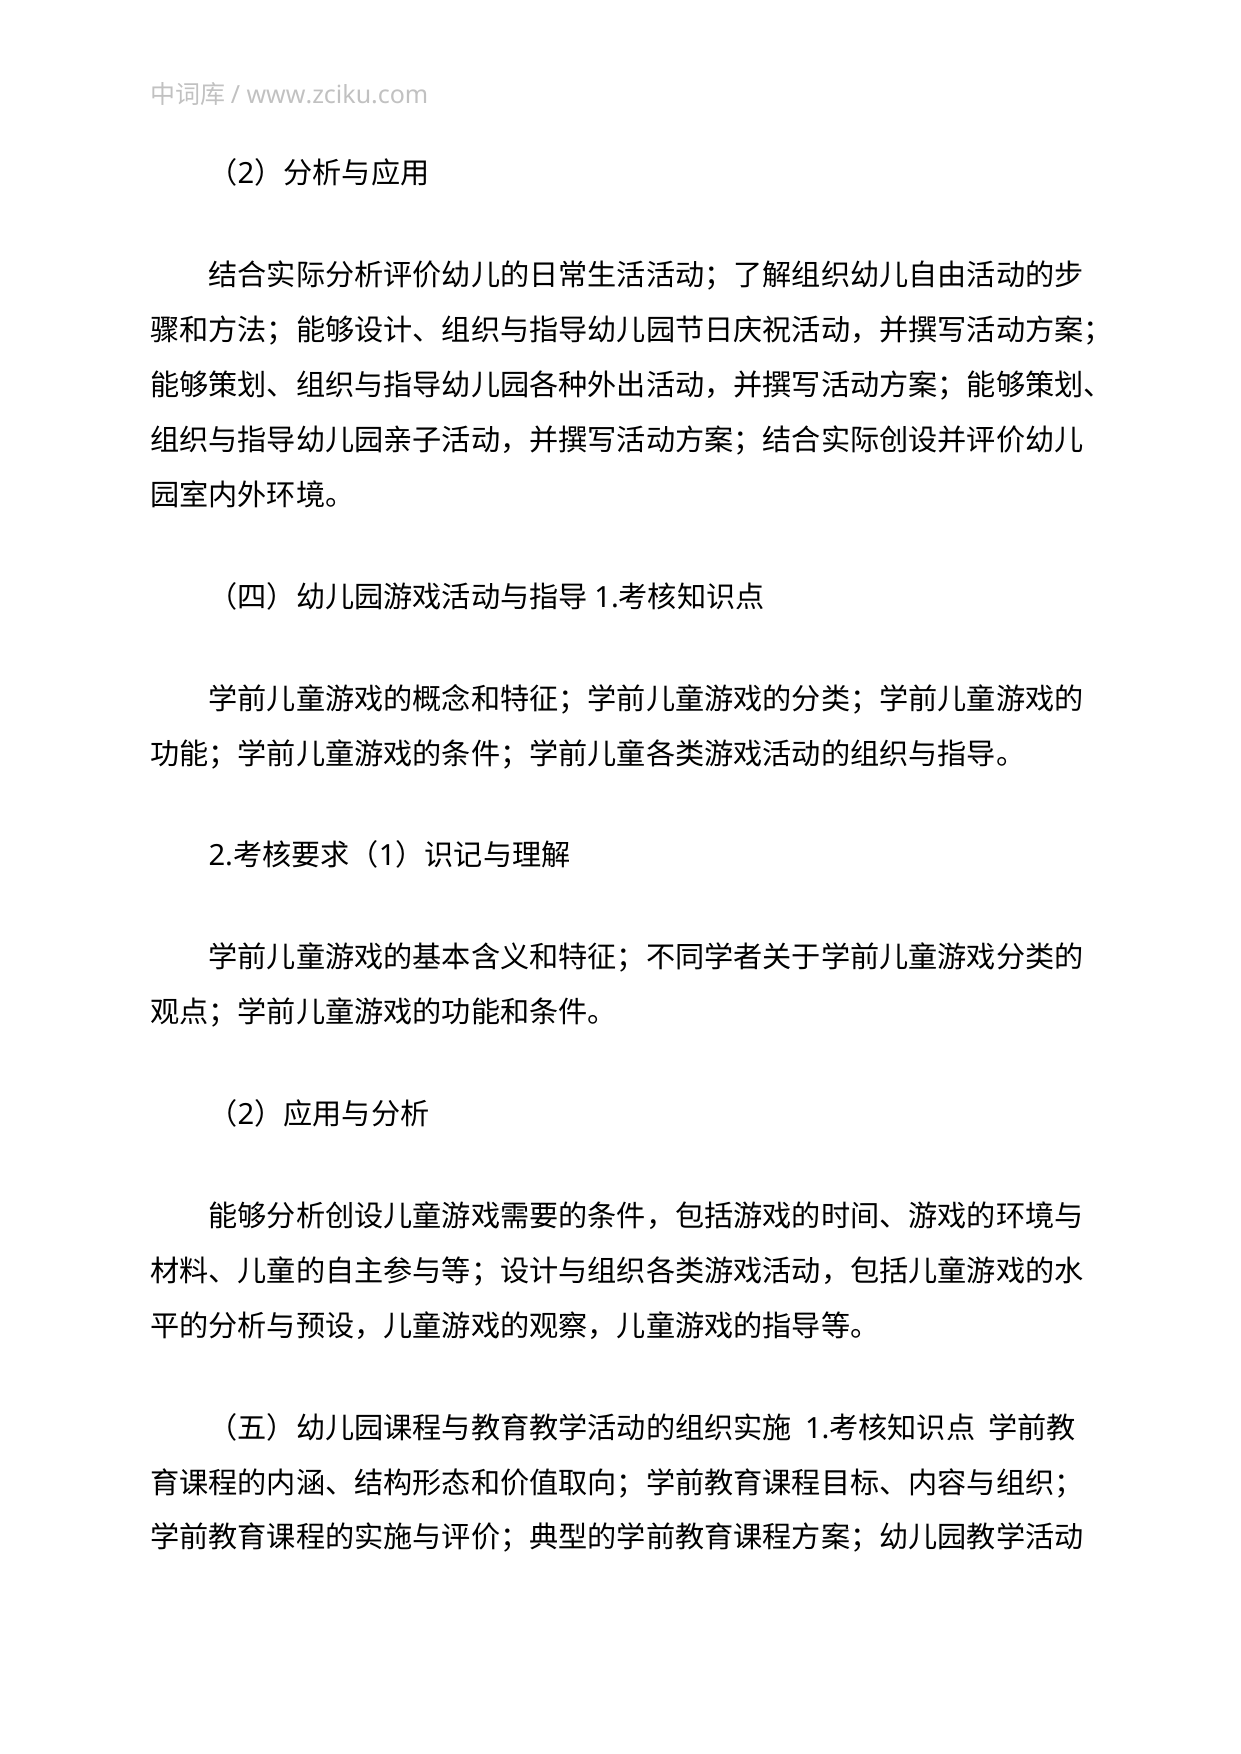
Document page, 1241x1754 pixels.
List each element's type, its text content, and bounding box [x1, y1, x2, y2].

text 2.考核要求（1）识记与理解 [150, 832, 1090, 874]
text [150, 1404, 1090, 1556]
text 学前儿童游戏的基本含义和特征；不同学者关于学前儿童游戏分类的观点；学前儿童游戏的功能和条件。 [150, 934, 1090, 1031]
text （四）幼儿园游戏活动与指导 1.考核知识点 [150, 573, 1090, 616]
text 结合实际分析评价幼儿的日常生活活动；了解组织幼儿自由活动的步骤和方法；能够设计、组织与指导幼儿园节日庆祝活动，并撰写活动方案；能够策划、组织与指导幼儿园各种外出活动，并撰写活动方案；能够策划、组织与指导幼儿园亲子活动，并撰写活动方案；结合实际创设并评价幼儿园室内外环境。 [150, 252, 1090, 514]
text 学前儿童游戏的概念和特征；学前儿童游戏的分类；学前儿童游戏的功能；学前儿童游戏的条件；学前儿童各类游戏活动的组织与指导。 [150, 675, 1090, 772]
text 能够分析创设儿童游戏需要的条件，包括游戏的时间、游戏的环境与材料、儿童的自主参与等；设计与组织各类游戏活动，包括儿童游戏的水平的分析与预设，儿童游戏的观察，儿童游戏的指导等。 [150, 1193, 1090, 1345]
text （2）分析与应用 [150, 150, 1090, 192]
text （2）应用与分析 [150, 1091, 1090, 1133]
